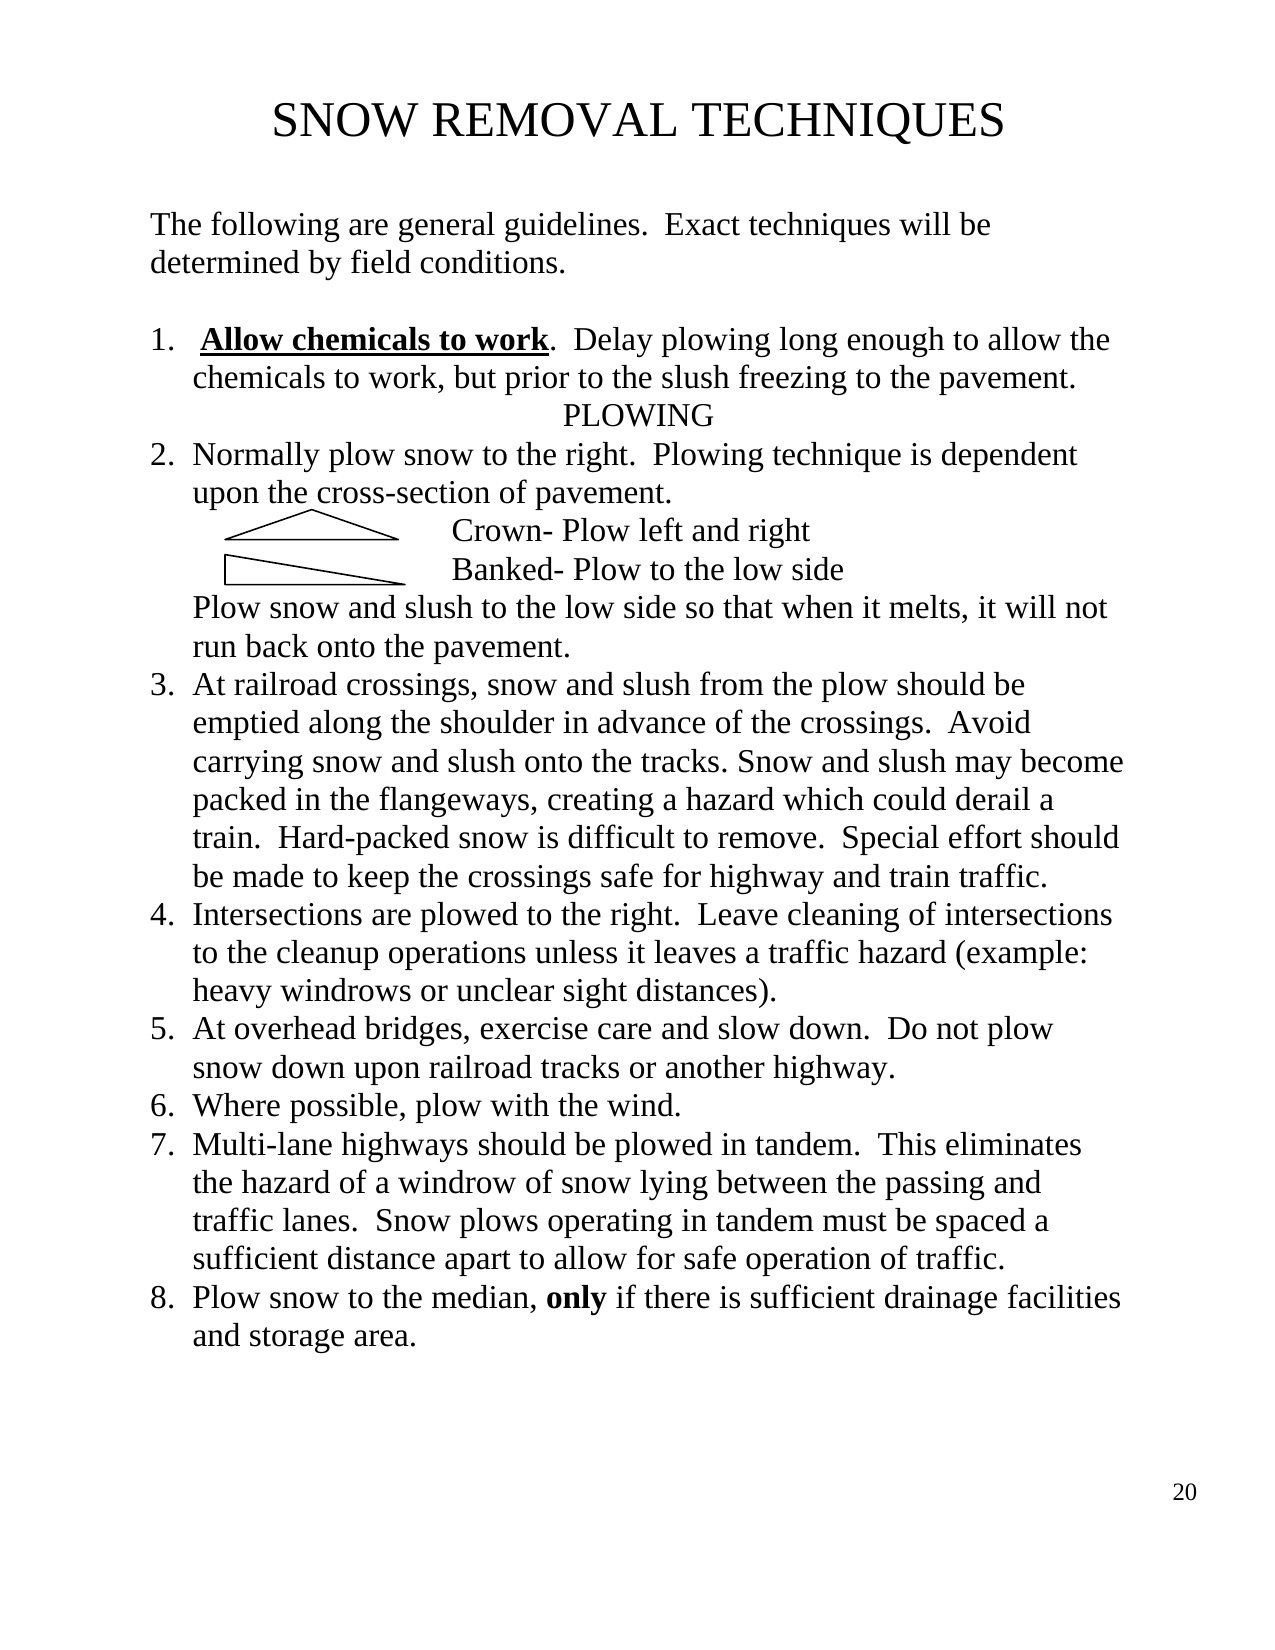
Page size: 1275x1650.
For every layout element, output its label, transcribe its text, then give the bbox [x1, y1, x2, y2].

text 4. Intersections are plowed to the right. Leave cleaning of intersections to the cleanup operations unless it leaves a traffic hazard (example: heavy windrows or unclear sight distances). [150, 894, 1121, 1009]
text 5. At overhead bridges, exercise care and slow down. Do not plow [150, 1009, 1208, 1047]
text snow down upon railroad tracks or another highway. [192, 1047, 1208, 1086]
text The following are general guidelines. Exact techniques will be determined by field conditions. [150, 204, 1000, 281]
text carrying snow and slush onto the tracks. Snow and slush may become packed in the flangeways, creating a hazard which could derail a [192, 741, 1132, 818]
text Plow snow and slush to the low side so that when it melts, it will not run back onto the pavement. [192, 588, 1115, 665]
text 1. Allow chemicals to work. Delay plowing long enough to allow the chemicals to work, but prior to the slush freezing to the pavement. [150, 320, 1111, 397]
text sufficient distance apart to allow for safe operation of traffic. [192, 1239, 1208, 1277]
text PLOWING [556, 397, 721, 434]
text Banked- Plow to the low side [445, 549, 850, 588]
text 20 [139, 1477, 1197, 1505]
text 2. Normally plow snow to the right. Plowing technique is dependent upon the cross-section of pavement. [150, 435, 1086, 512]
text be made to keep the crossings safe for highway and train traffic. [192, 856, 1208, 894]
text 8. Plow snow to the median, only if there is sufficient drainage facilities and storage area. [150, 1278, 1130, 1354]
text 6. Where possible, plow with the wind. [150, 1086, 1208, 1124]
text 3. At railroad crossings, snow and slush from the plow should be emptied along the shoulder in advance of the crossings. Avoid [150, 665, 1040, 741]
text 7. Multi-lane highways should be plowed in tandem. This eliminates the hazard of a windrow of snow lying between the passing and traffic lanes. Snow plows operating in tandem must be spaced a [150, 1124, 1091, 1239]
text Crown- Plow left and right [445, 512, 816, 549]
text train. Hard-packed snow is difficult to remove. Special effort should [192, 818, 1208, 856]
